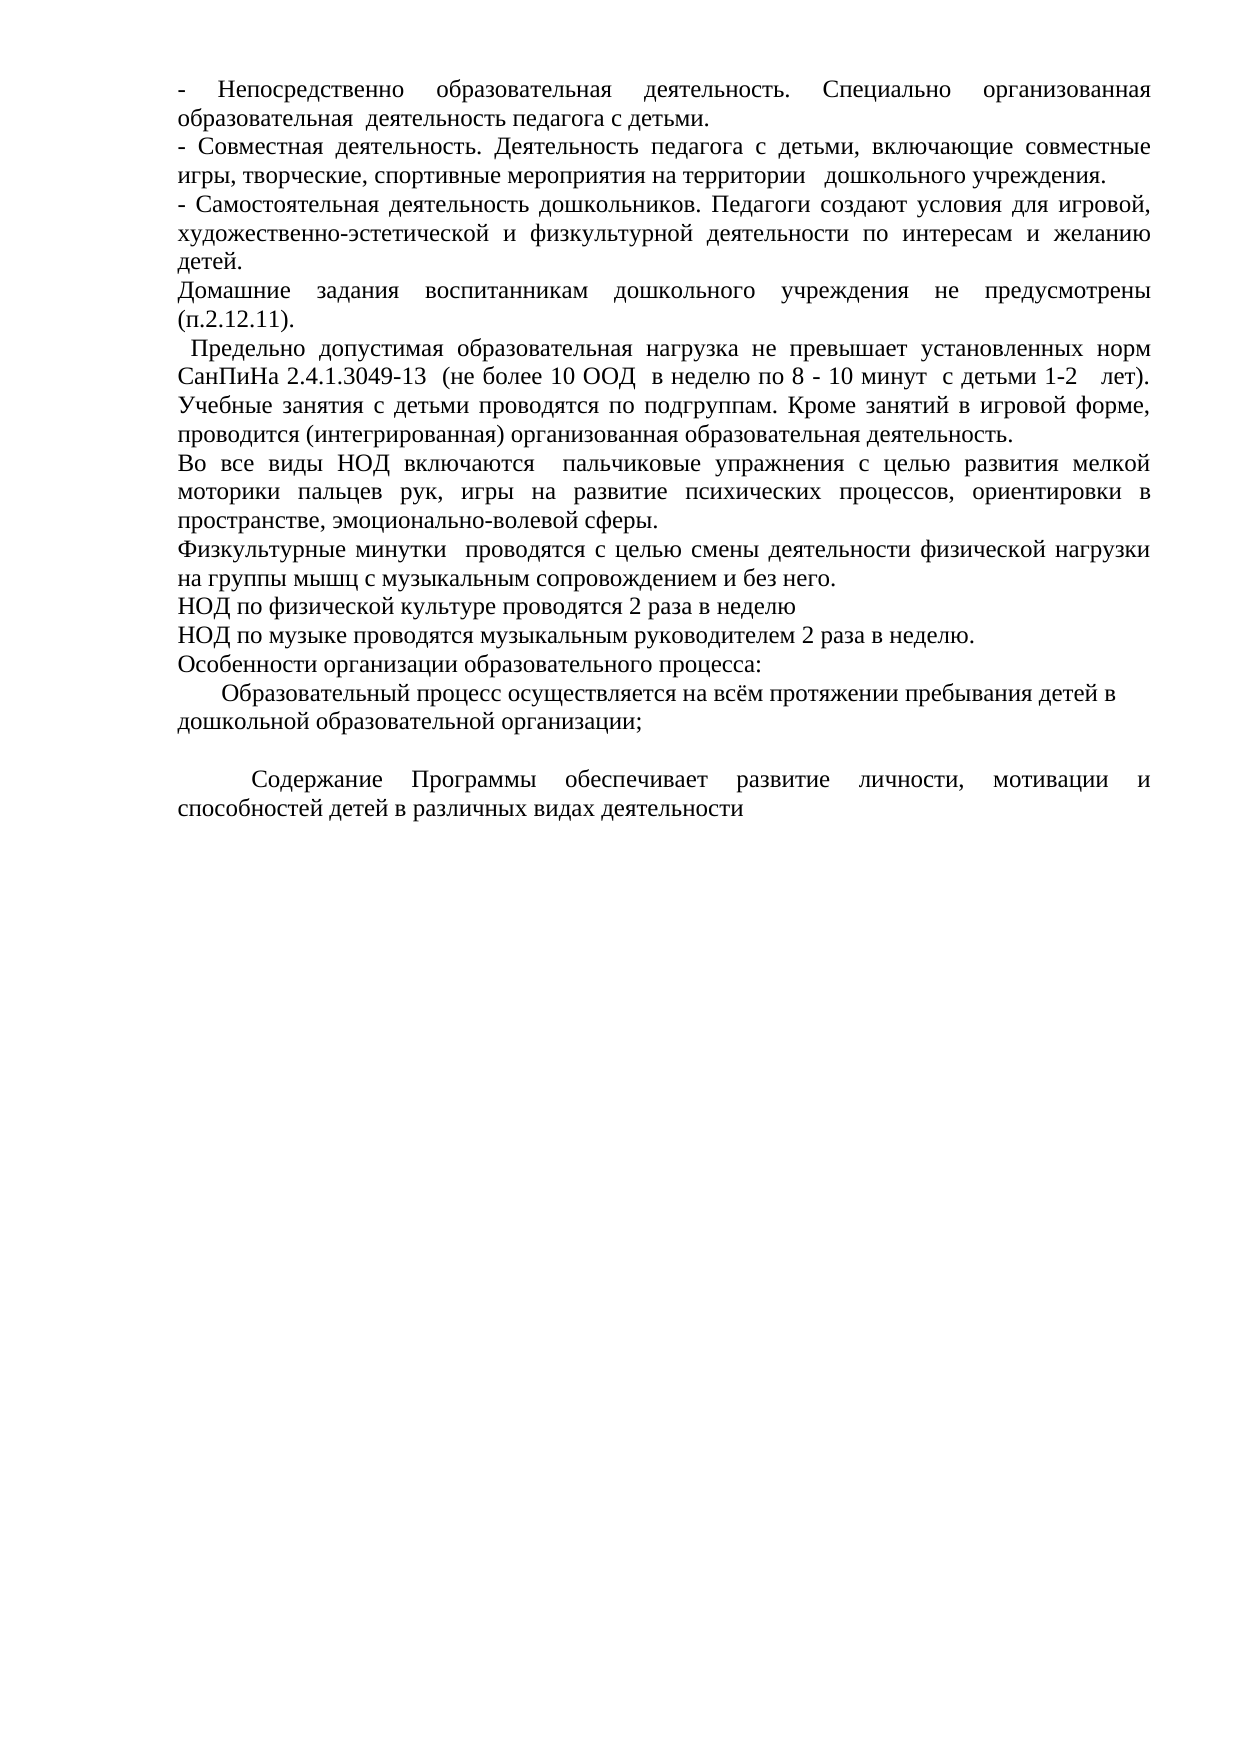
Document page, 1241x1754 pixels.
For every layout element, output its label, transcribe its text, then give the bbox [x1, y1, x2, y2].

text - Самостоятельная деятельность дошкольников. Педагоги создают условия для игровой, художественно-эстетической и физкультурной деятельности по интересам и желанию детей. [177, 189, 1152, 275]
text Образовательный процесс осуществляется на всём протяжении пребывания детей в дошкольной образовательной организации; [177, 678, 1152, 735]
text Содержание Программы обеспечивает развитие личности, мотивации и способностей детей в различных видах деятельности [177, 764, 1152, 821]
text - Совместная деятельность. Деятельность педагога с детьми, включающие совместные игры, творческие, спортивные мероприятия на территории дошкольного учреждения. [177, 131, 1152, 189]
text Предельно допустимая образовательная нагрузка не превышает установленных норм СанПиНа 2.4.1.3049-13 (не более 10 ООД в неделю по 8 - 10 минут с детьми 1-2 лет). Учебные занятия с детьми проводятся по подгруппам. Кроме занятий в игровой форме, проводится (интегрированная) организованная образовательная деятельность. [177, 333, 1152, 448]
text - Непосредственно образовательная деятельность. Специально организованная образовательная деятельность педагога с детьми. [177, 74, 1152, 131]
text НОД по физической культуре проводятся 2 раза в неделю [177, 591, 1152, 620]
text Домашние задания воспитанникам дошкольного учреждения не предусмотрены (п.2.12.11). [177, 275, 1152, 333]
text Особенности организации образовательного процесса: [177, 649, 1152, 678]
text Физкультурные минутки проводятся с целью смены деятельности физической нагрузки на группы мышц с музыкальным сопровождением и без него. [177, 534, 1152, 591]
text НОД по музыке проводятся музыкальным руководителем 2 раза в неделю. [177, 620, 1152, 649]
text Во все виды НОД включаются пальчиковые упражнения с целью развития мелкой моторики пальцев рук, игры на развитие психических процессов, ориентировки в пространстве, эмоционально-волевой сферы. [177, 448, 1152, 534]
